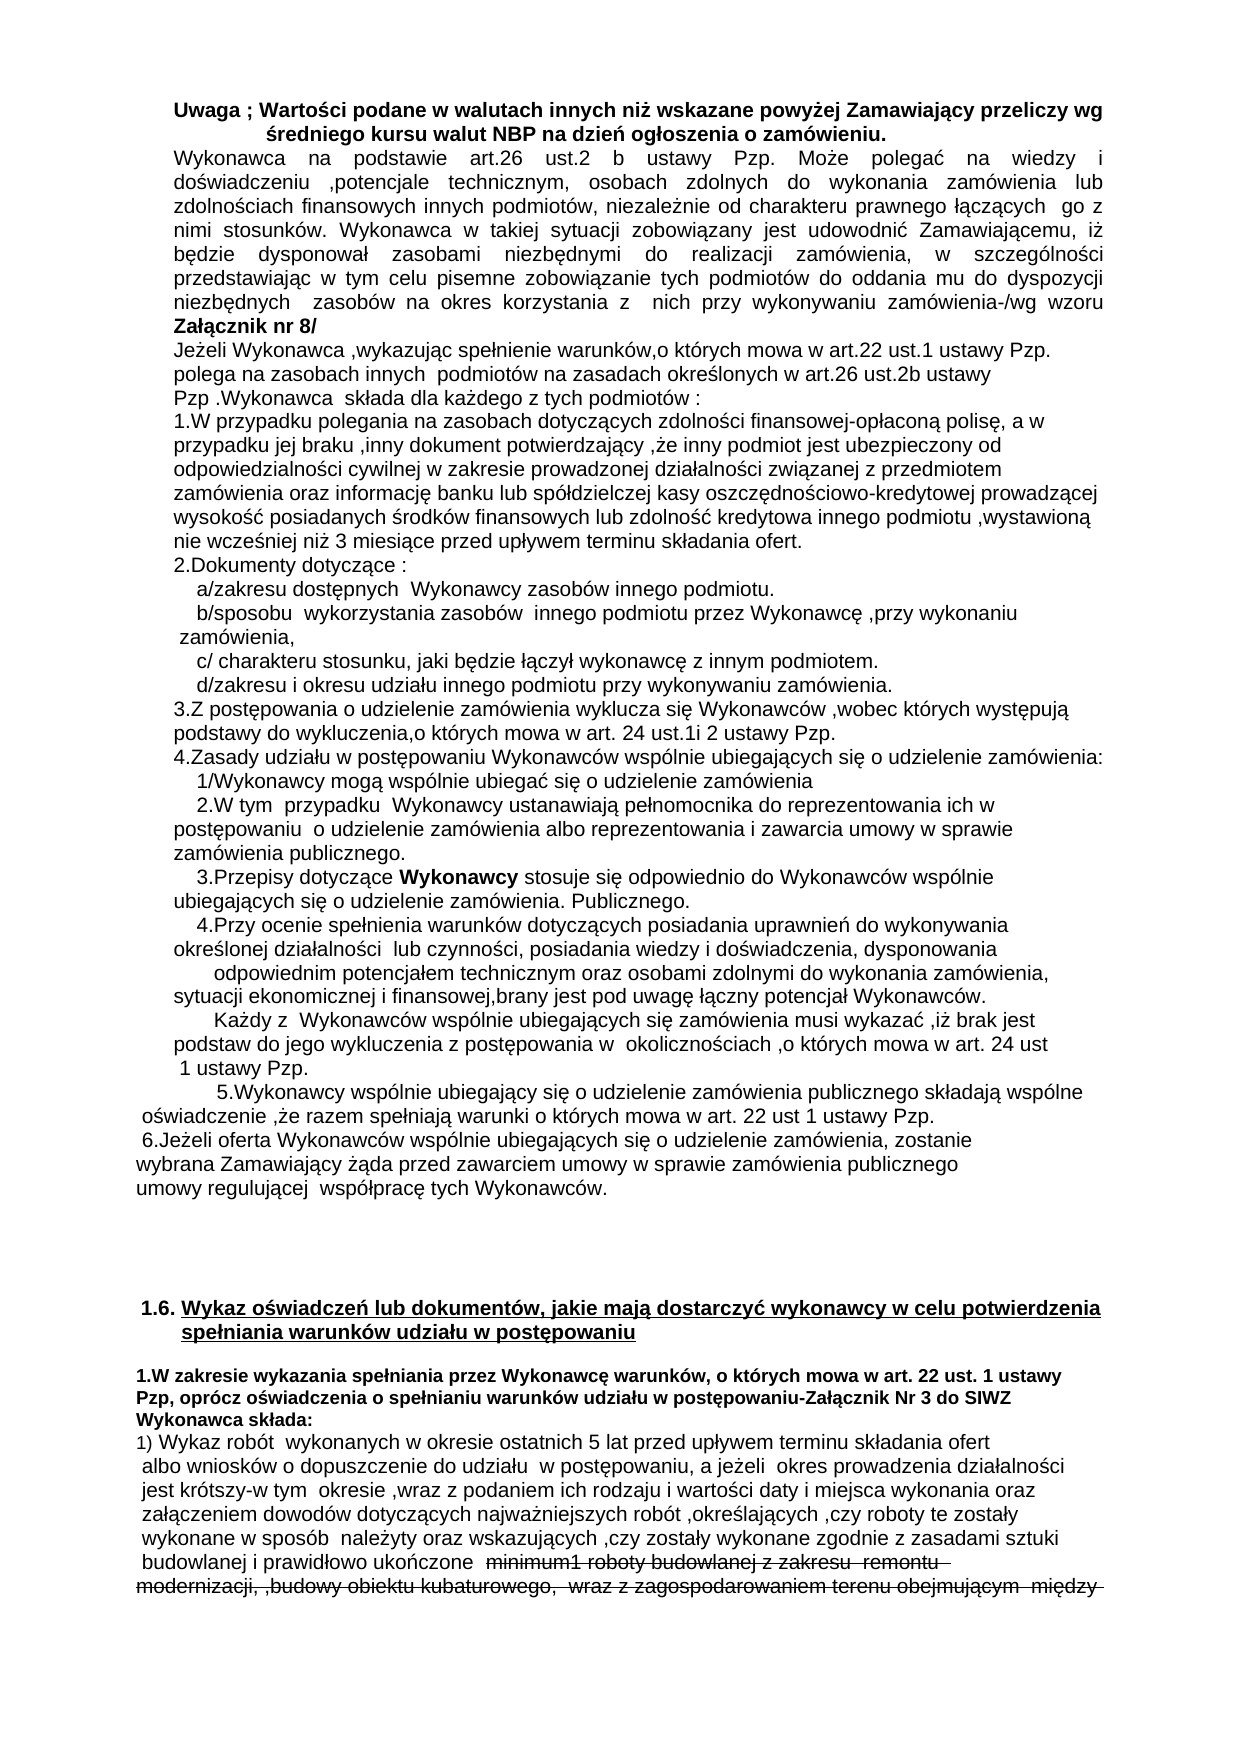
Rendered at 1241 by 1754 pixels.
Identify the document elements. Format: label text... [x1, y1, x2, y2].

text 6.Jeżeli oferta Wykonawców wspólnie ubiegających się o udzielenie zamówienia, zostanie [136, 1128, 1104, 1152]
text 1.W zakresie wykazania spełniania przez Wykonawcę warunków, o których mowa w art. 22 ust. 1 ustawy Pzp, oprócz oświadczenia o spełnianiu warunków udziału w postępowaniu-Załącznik Nr 3 do SIWZ Wykonawca składa: [136, 1365, 1104, 1430]
text postępowaniu o udzielenie zamówienia albo reprezentowania i zawarcia umowy w sprawie [173, 817, 1104, 841]
text średniego kursu walut NBP na dzień ogłoszenia o zamówieniu. [173, 122, 1104, 146]
text ubiegających się o udzielenie zamówienia. Publicznego. [173, 888, 1104, 912]
text 1/Wykonawcy mogą wspólnie ubiegać się o udzielenie zamówienia [173, 769, 1104, 793]
text 2.Dokumenty dotyczące : [173, 553, 1104, 577]
text 4.Zasady udziału w postępowaniu Wykonawców wspólnie ubiegających się o udzielenie zamówienia: [173, 745, 1104, 769]
text umowy regulującej współpracę tych Wykonawców. [136, 1176, 1104, 1200]
list Wykaz oświadczeń lub dokumentów, jakie mają dostarczyć wykonawcy w celu potwierdzenia spełniania warunków udziału w postępowaniu [141, 1296, 1104, 1344]
text jest krótszy-w tym okresie ,wraz z podaniem ich rodzaju i wartości daty i miejsca wykonania oraz [136, 1478, 1104, 1502]
text Jeżeli Wykonawca ,wykazując spełnienie warunków,o których mowa w art.22 ust.1 ustawy Pzp. polega na zasobach innych podmiotów na zasadach określonych w art.26 ust.2b ustawy Pzp .Wykonawca składa dla każdego z tych podmiotów : [173, 337, 1104, 409]
text sytuacji ekonomicznej i finansowej,brany jest pod uwagę łączny potencjał Wykonawców. [173, 984, 1104, 1008]
text określonej działalności lub czynności, posiadania wiedzy i doświadczenia, dysponowania [173, 936, 1104, 960]
text wybrana Zamawiający żąda przed zawarciem umowy w sprawie zamówienia publicznego [136, 1152, 1104, 1176]
text załączeniem dowodów dotyczących najważniejszych robót ,określających ,czy roboty te zostały [136, 1502, 1104, 1526]
text c/ charakteru stosunku, jaki będzie łączył wykonawcę z innym podmiotem. [173, 649, 1104, 673]
text oświadczenie ,że razem spełniają warunki o których mowa w art. 22 ust 1 ustawy Pzp. [136, 1104, 1104, 1128]
text zamówienia, [173, 625, 1104, 649]
text d/zakresu i okresu udziału innego podmiotu przy wykonywaniu zamówienia. [173, 673, 1104, 697]
text 1.W przypadku polegania na zasobach dotyczących zdolności finansowej-opłaconą polisę, a w przypadku jej braku ,inny dokument potwierdzający ,że inny podmiot jest ubezpieczony od odpowiedzialności cywilnej w zakresie prowadzonej działalności związanej z przedmiotem zamówienia oraz informację banku lub spółdzielczej kasy oszczędnościowo-kredytowej prowadzącej wysokość posiadanych środków finansowych lub zdolność kredytowa innego podmiotu ,wystawioną nie wcześniej niż 3 miesiące przed upływem terminu składania ofert. [173, 409, 1104, 553]
text albo wniosków o dopuszczenie do udziału w postępowaniu, a jeżeli okres prowadzenia działalności [136, 1454, 1104, 1478]
text 2.W tym przypadku Wykonawcy ustanawiają pełnomocnika do reprezentowania ich w [173, 793, 1104, 817]
text 4.Przy ocenie spełnienia warunków dotyczących posiadania uprawnień do wykonywania [173, 912, 1104, 936]
text Uwaga ; Wartości podane w walutach innych niż wskazane powyżej Zamawiający przeliczy wg [173, 98, 1104, 122]
text odpowiednim potencjałem technicznym oraz osobami zdolnymi do wykonania zamówienia, [173, 960, 1104, 984]
text wykonane w sposób należyty oraz wskazujących ,czy zostały wykonane zgodnie z zasadami sztuki [136, 1526, 1104, 1550]
text 3.Przepisy dotyczące Wykonawcy stosuje się odpowiednio do Wykonawców wspólnie [173, 864, 1104, 888]
text zamówienia publicznego. [173, 841, 1104, 864]
text podstaw do jego wykluczenia z postępowania w okolicznościach ,o których mowa w art. 24 ust [173, 1032, 1104, 1056]
text b/sposobu wykorzystania zasobów innego podmiotu przez Wykonawcę ,przy wykonaniu [173, 601, 1104, 625]
text Każdy z Wykonawców wspólnie ubiegających się zamówienia musi wykazać ,iż brak jest [173, 1008, 1104, 1032]
text a/zakresu dostępnych Wykonawcy zasobów innego podmiotu. [173, 577, 1104, 601]
text 5.Wykonawcy wspólnie ubiegający się o udzielenie zamówienia publicznego składają wspólne [136, 1080, 1104, 1104]
text 3.Z postępowania o udzielenie zamówienia wyklucza się Wykonawców ,wobec których występują podstawy do wykluczenia,o których mowa w art. 24 ust.1i 2 ustawy Pzp. [173, 697, 1104, 745]
text 1 ustawy Pzp. [173, 1056, 1104, 1080]
text Wykonawca na podstawie art.26 ust.2 b ustawy Pzp. Może polegać na wiedzy i doświadczeniu ,potencjale technicznym, osobach zdolnych do wykonania zamówienia lub zdolnościach finansowych innych podmiotów, niezależnie od charakteru prawnego łączących go z nimi stosunków. Wykonawca w takiej sytuacji zobowiązany jest udowodnić Zamawiającemu, iż będzie dysponował zasobami niezbędnymi do realizacji zamówienia, w szczególności przedstawiając w tym celu pisemne zobowiązanie tych podmiotów do oddania mu do dyspozycji niezbędnych zasobów na okres korzystania z nich przy wykonywaniu zamówienia-/wg wzoru Załącznik nr 8/ [173, 146, 1104, 337]
text 1) Wykaz robót wykonanych w okresie ostatnich 5 lat przed upływem terminu składania ofert [136, 1430, 1104, 1454]
